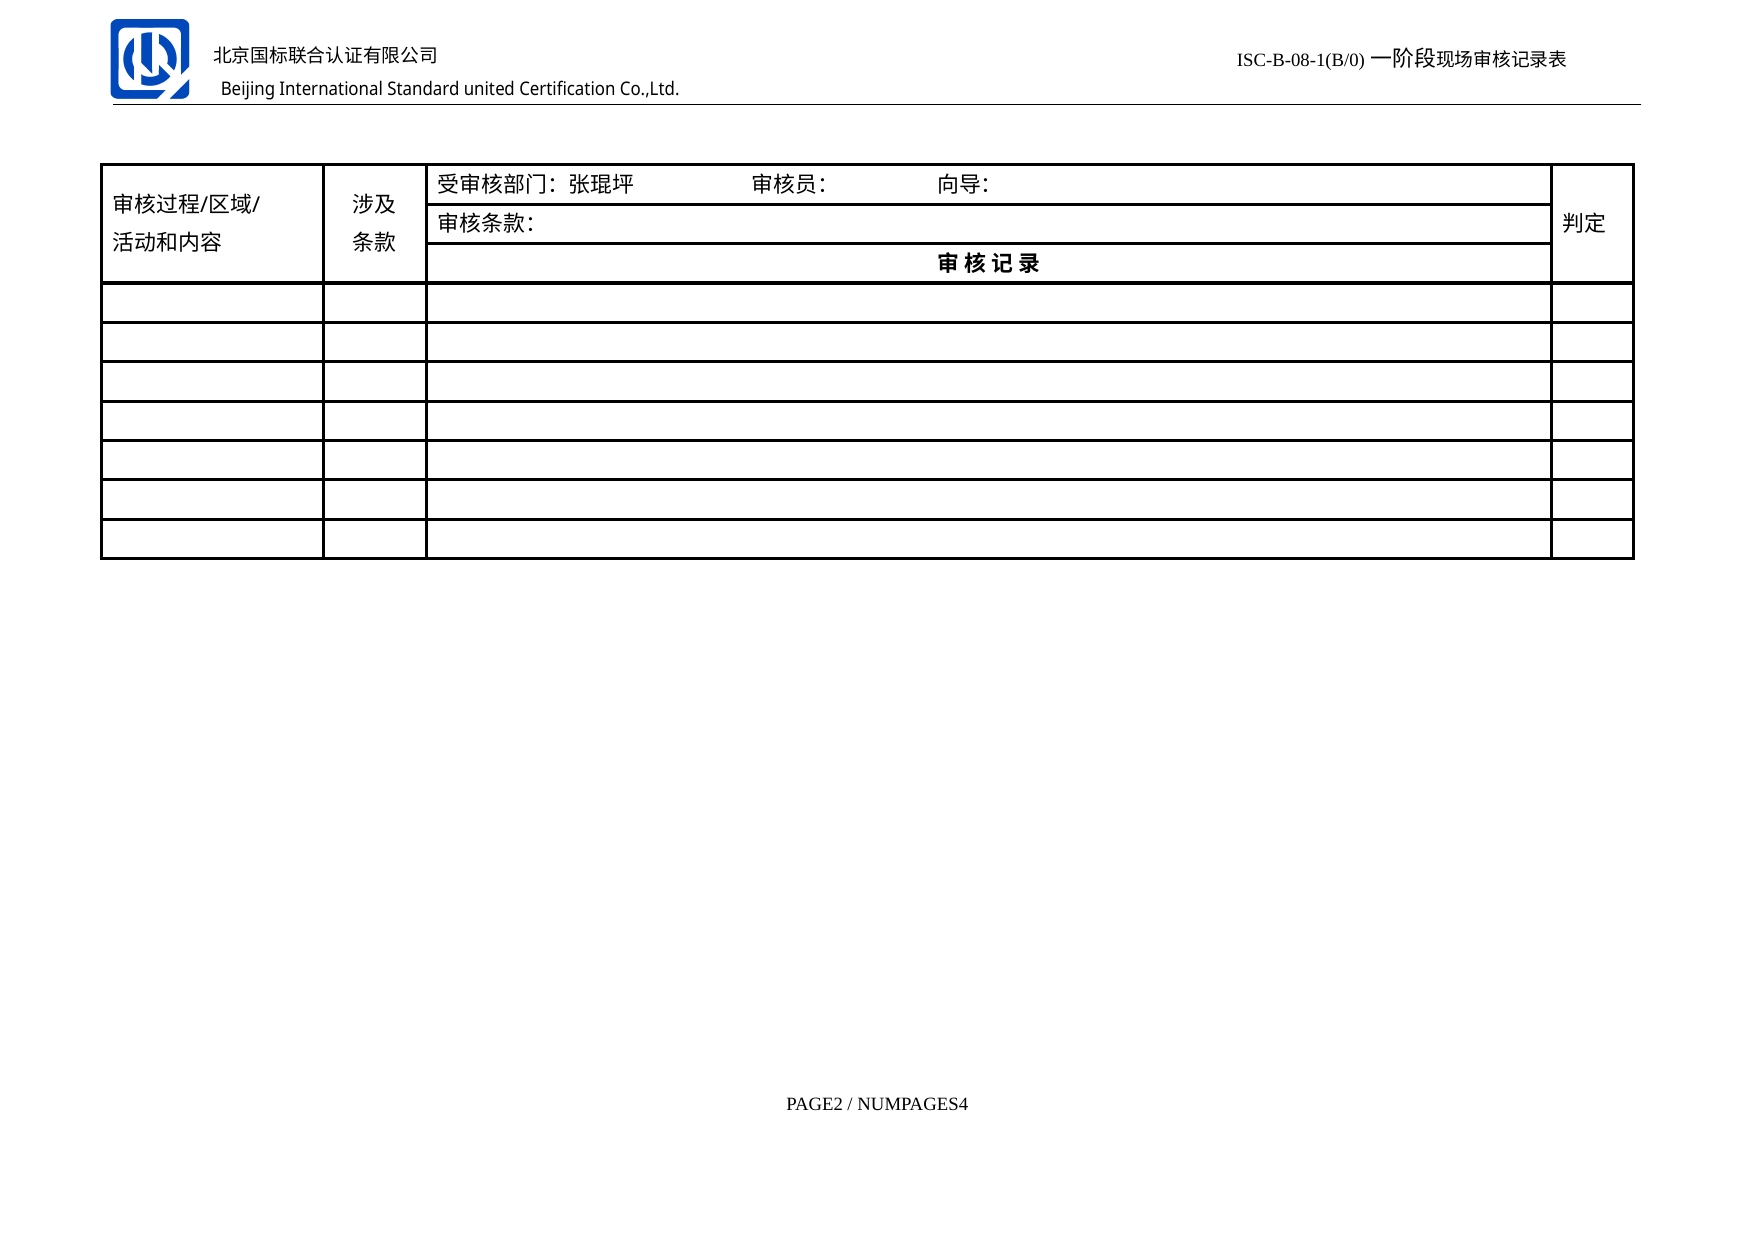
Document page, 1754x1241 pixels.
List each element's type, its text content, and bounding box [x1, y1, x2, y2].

table_cell [103, 521, 322, 557]
table_cell [428, 481, 1550, 518]
table_cell [1553, 521, 1632, 557]
table_cell [1553, 363, 1632, 399]
table_header 判定 [1553, 166, 1632, 281]
table_header 审核过程/区域/ 活动和内容 [103, 166, 322, 281]
table_cell [428, 403, 1550, 439]
table_cell [325, 442, 425, 478]
table_cell [428, 442, 1550, 478]
table_cell 审 核 记 录 [428, 245, 1550, 281]
table_cell [428, 285, 1550, 321]
table_cell [1553, 481, 1632, 518]
table_cell [103, 481, 322, 518]
table_cell [325, 324, 425, 360]
picture [110, 19, 190, 99]
table_cell [1553, 442, 1632, 478]
table_cell [103, 403, 322, 439]
table_cell [103, 285, 322, 321]
table_cell 审核条款： [428, 206, 1550, 242]
table_cell [325, 285, 425, 321]
table_header 涉及 条款 [325, 166, 425, 281]
table_cell [428, 324, 1550, 360]
table_cell [325, 403, 425, 439]
table_cell [103, 442, 322, 478]
table_cell [1553, 403, 1632, 439]
table_cell [1553, 324, 1632, 360]
table_cell [1553, 285, 1632, 321]
table_cell [103, 363, 322, 399]
table_cell [103, 324, 322, 360]
table_cell [428, 521, 1550, 557]
table_cell [325, 521, 425, 557]
table_cell [325, 481, 425, 518]
table_header 受审核部门：张琨坪 审核员： 向导： [428, 166, 1550, 203]
table_cell [325, 363, 425, 399]
table_cell [428, 363, 1550, 399]
